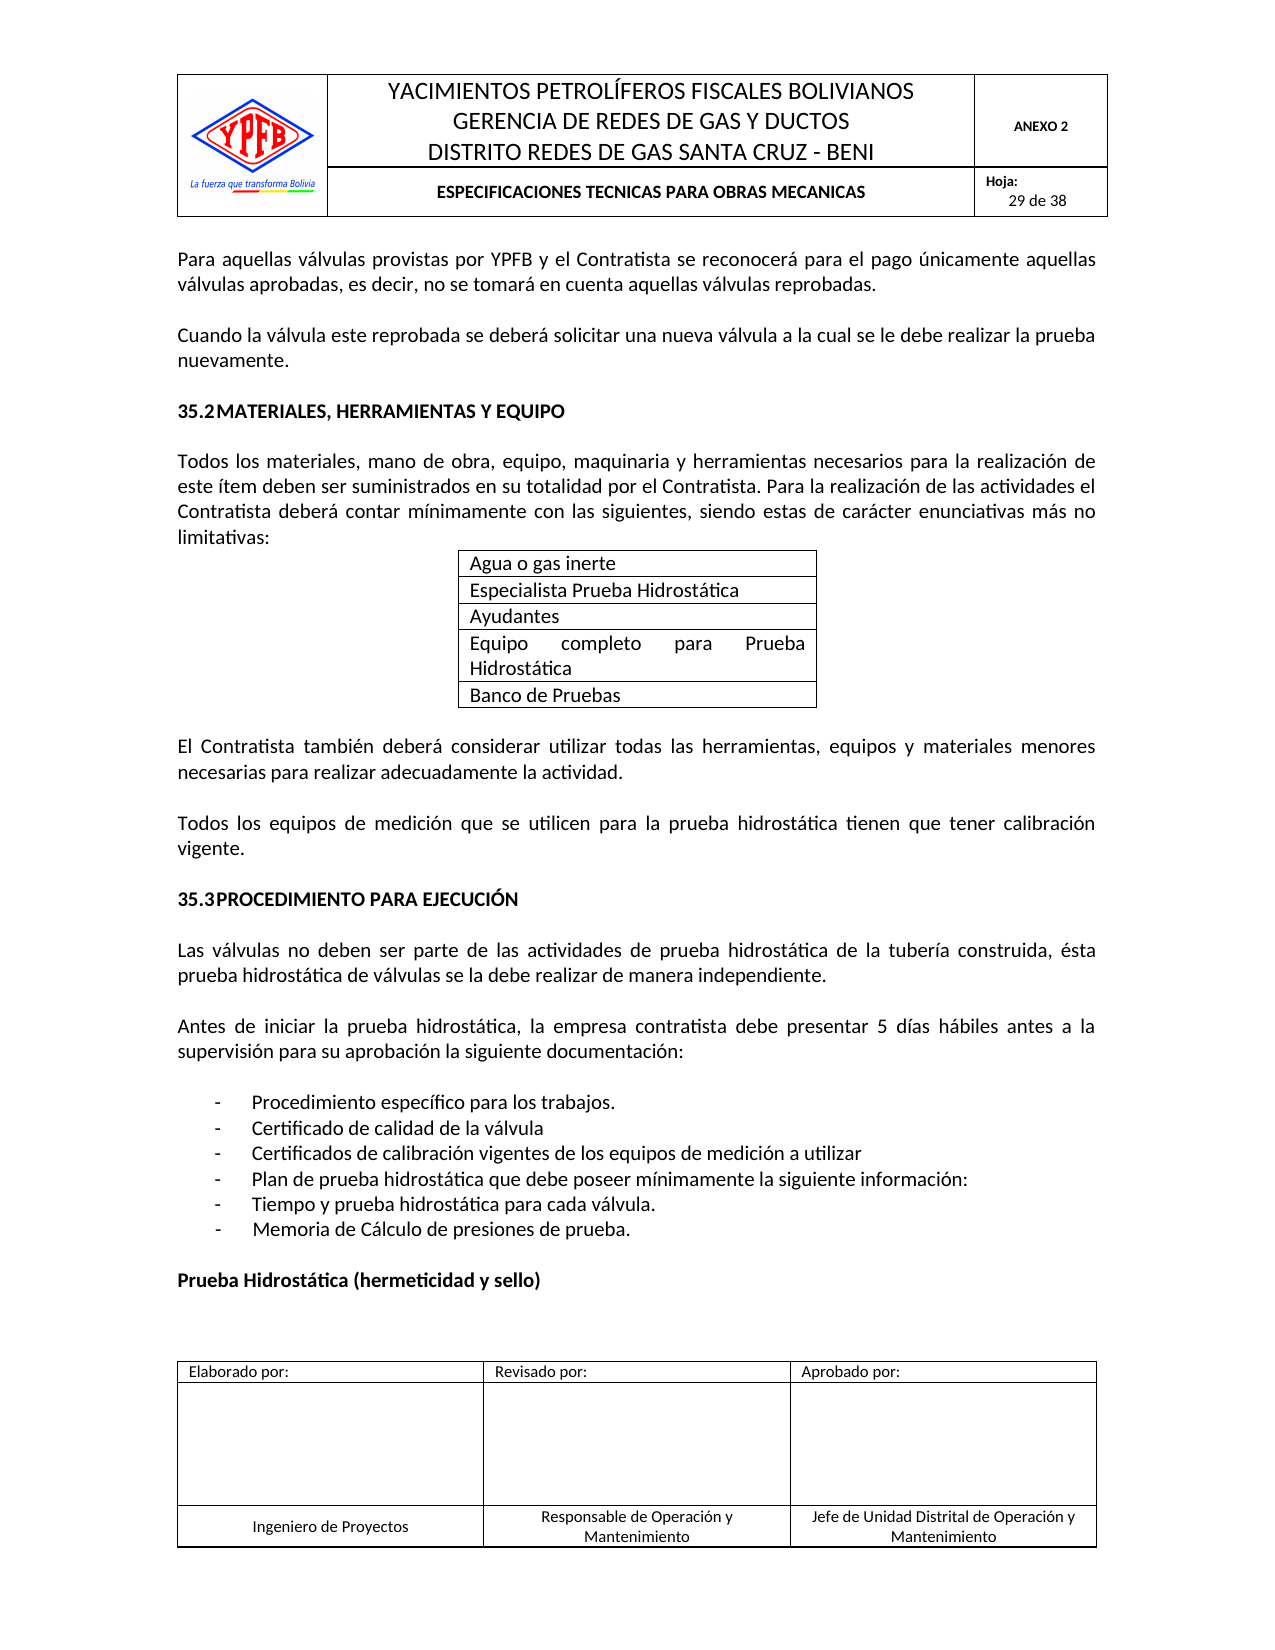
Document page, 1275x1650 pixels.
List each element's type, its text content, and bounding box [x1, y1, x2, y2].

text Las válvulas no deben ser parte de las actividades de prueba hidrostática de la tubería construida, ésta prueba hidrostática de válvulas se la debe realizar de manera independiente. [177, 937, 1098, 988]
table_cell Ayudantes [459, 604, 816, 629]
subtitle MATERIALES, HERRAMIENTAS Y EQUIPO [177, 398, 1098, 424]
table_cell Equipo completo para Prueba Hidrostática [459, 630, 816, 681]
text Antes de iniciar la prueba hidrostática, la empresa contratista debe presentar 5 días hábiles antes a la supervisión para su aprobación la siguiente documentación: [177, 1013, 1098, 1064]
list Tiempo y prueba hidrostática para cada válvula. [214, 1191, 1098, 1217]
text Prueba Hidrostática (hermeticidad y sello) [177, 1267, 1098, 1293]
text Todos los equipos de medición que se utilicen para la prueba hidrostática tienen que tener calibración vigente. [177, 810, 1098, 861]
text Todos los materiales, mano de obra, equipo, maquinaria y herramientas necesarios para la realización de este ítem deben ser suministrados en su totalidad por el Contratista. Para la realización de las actividades el Contratista deberá contar mínimamente con las siguientes, siendo estas de carácter enunciativas más no limitativas: [177, 448, 1098, 549]
table_cell Banco de Pruebas [459, 682, 816, 707]
list Plan de prueba hidrostática que debe poseer mínimamente la siguiente información: [214, 1166, 1098, 1191]
list Memoria de Cálculo de presiones de prueba. [215, 1217, 1098, 1242]
text Para aquellas válvulas provistas por YPFB y el Contratista se reconocerá para el pago únicamente aquellas válvulas aprobadas, es decir, no se tomará en cuenta aquellas válvulas reprobadas. [177, 246, 1098, 297]
list Certificado de calidad de la válvula [214, 1115, 1098, 1140]
text El Contratista también deberá considerar utilizar todas las herramientas, equipos y materiales menores necesarias para realizar adecuadamente la actividad. [177, 734, 1098, 784]
text Cuando la válvula este reprobada se deberá solicitar una nueva válvula a la cual se le debe realizar la prueba nuevamente. [177, 322, 1098, 373]
table_cell Especialista Prueba Hidrostática [459, 577, 816, 602]
list Certificados de calibración vigentes de los equipos de medición a utilizar [214, 1140, 1098, 1166]
picture [188, 93, 316, 198]
table_header Agua o gas inerte [459, 551, 816, 576]
subtitle PROCEDIMIENTO PARA EJECUCIÓN [177, 886, 1098, 912]
list Procedimiento específico para los trabajos. [214, 1089, 1098, 1115]
